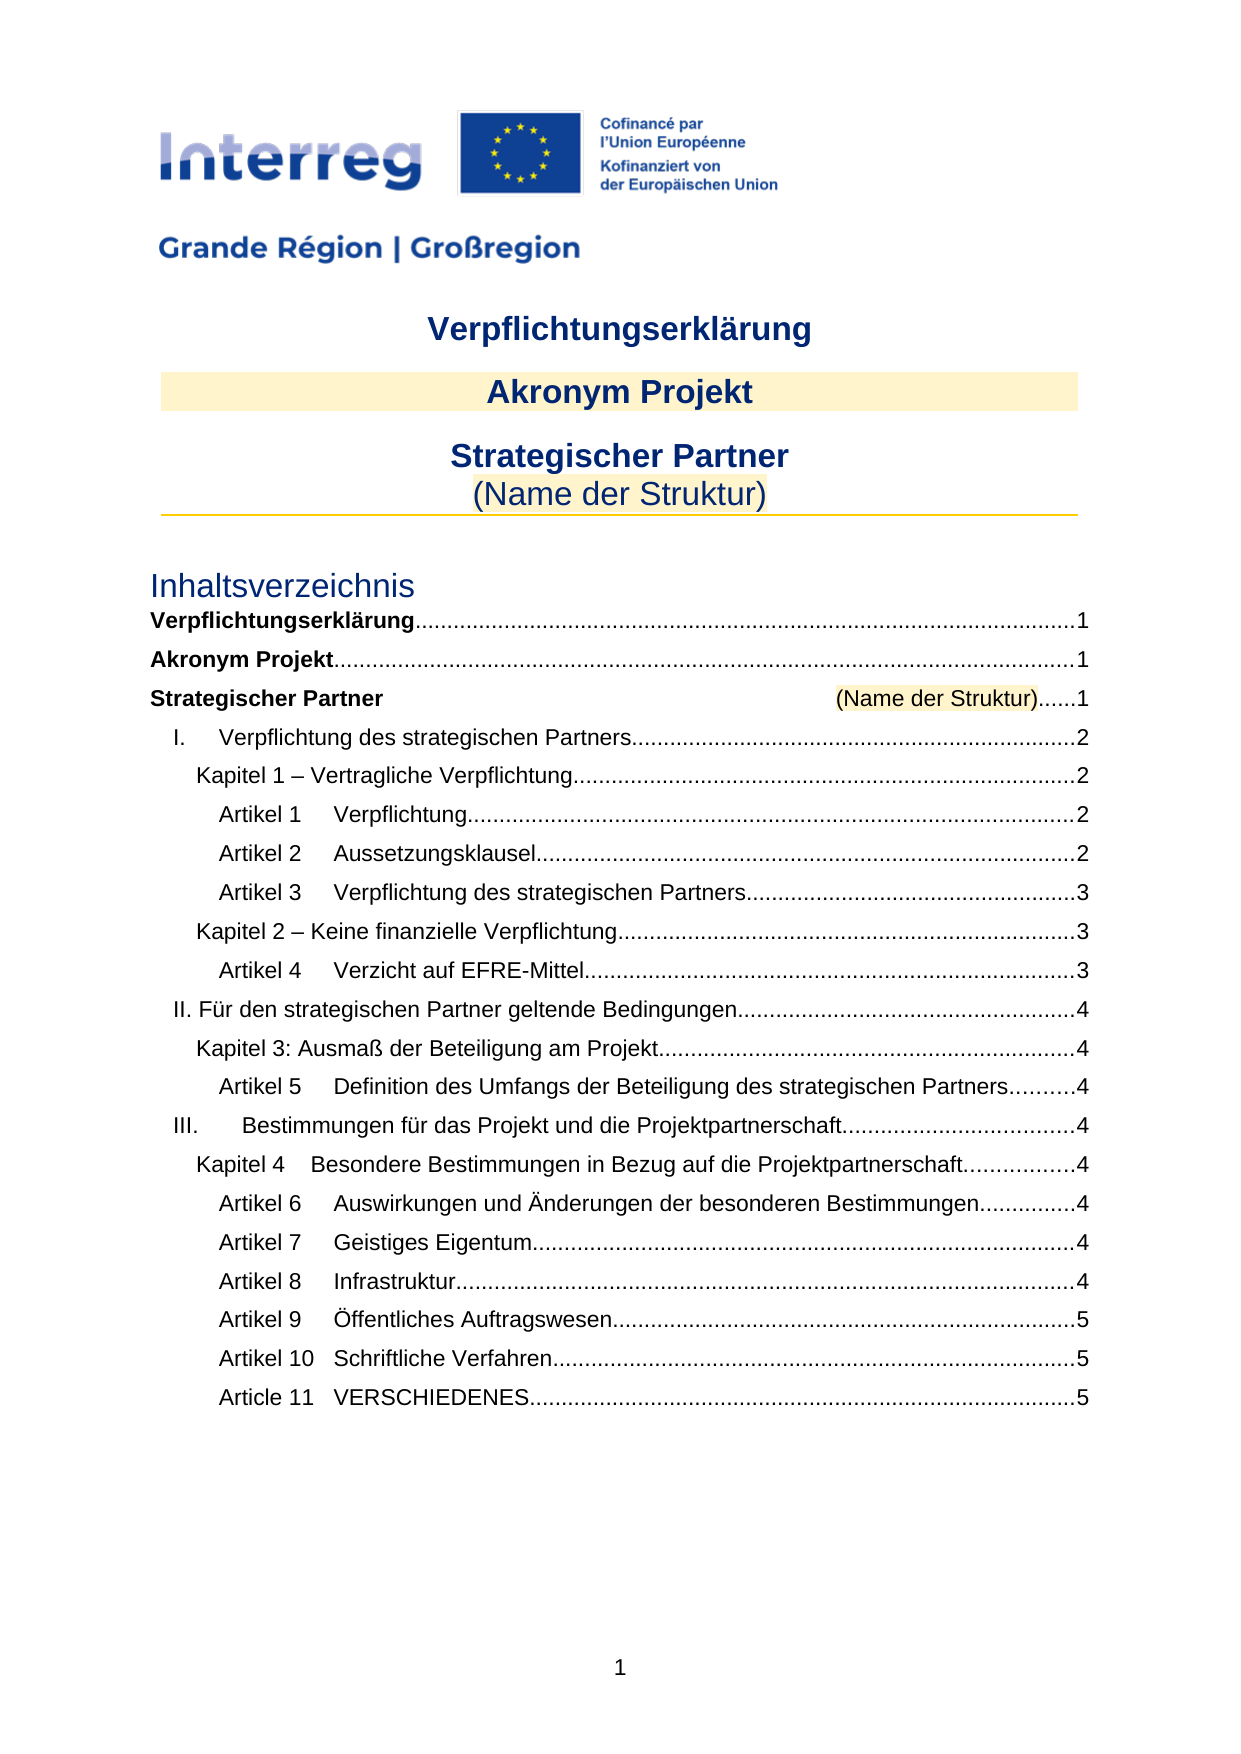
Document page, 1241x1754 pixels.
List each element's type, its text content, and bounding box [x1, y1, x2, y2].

table_header Verpflichtungserklärung Akronym Projekt Strategischer Partner (Name der Struktur) [150, 309, 1089, 541]
picture [150, 73, 793, 309]
